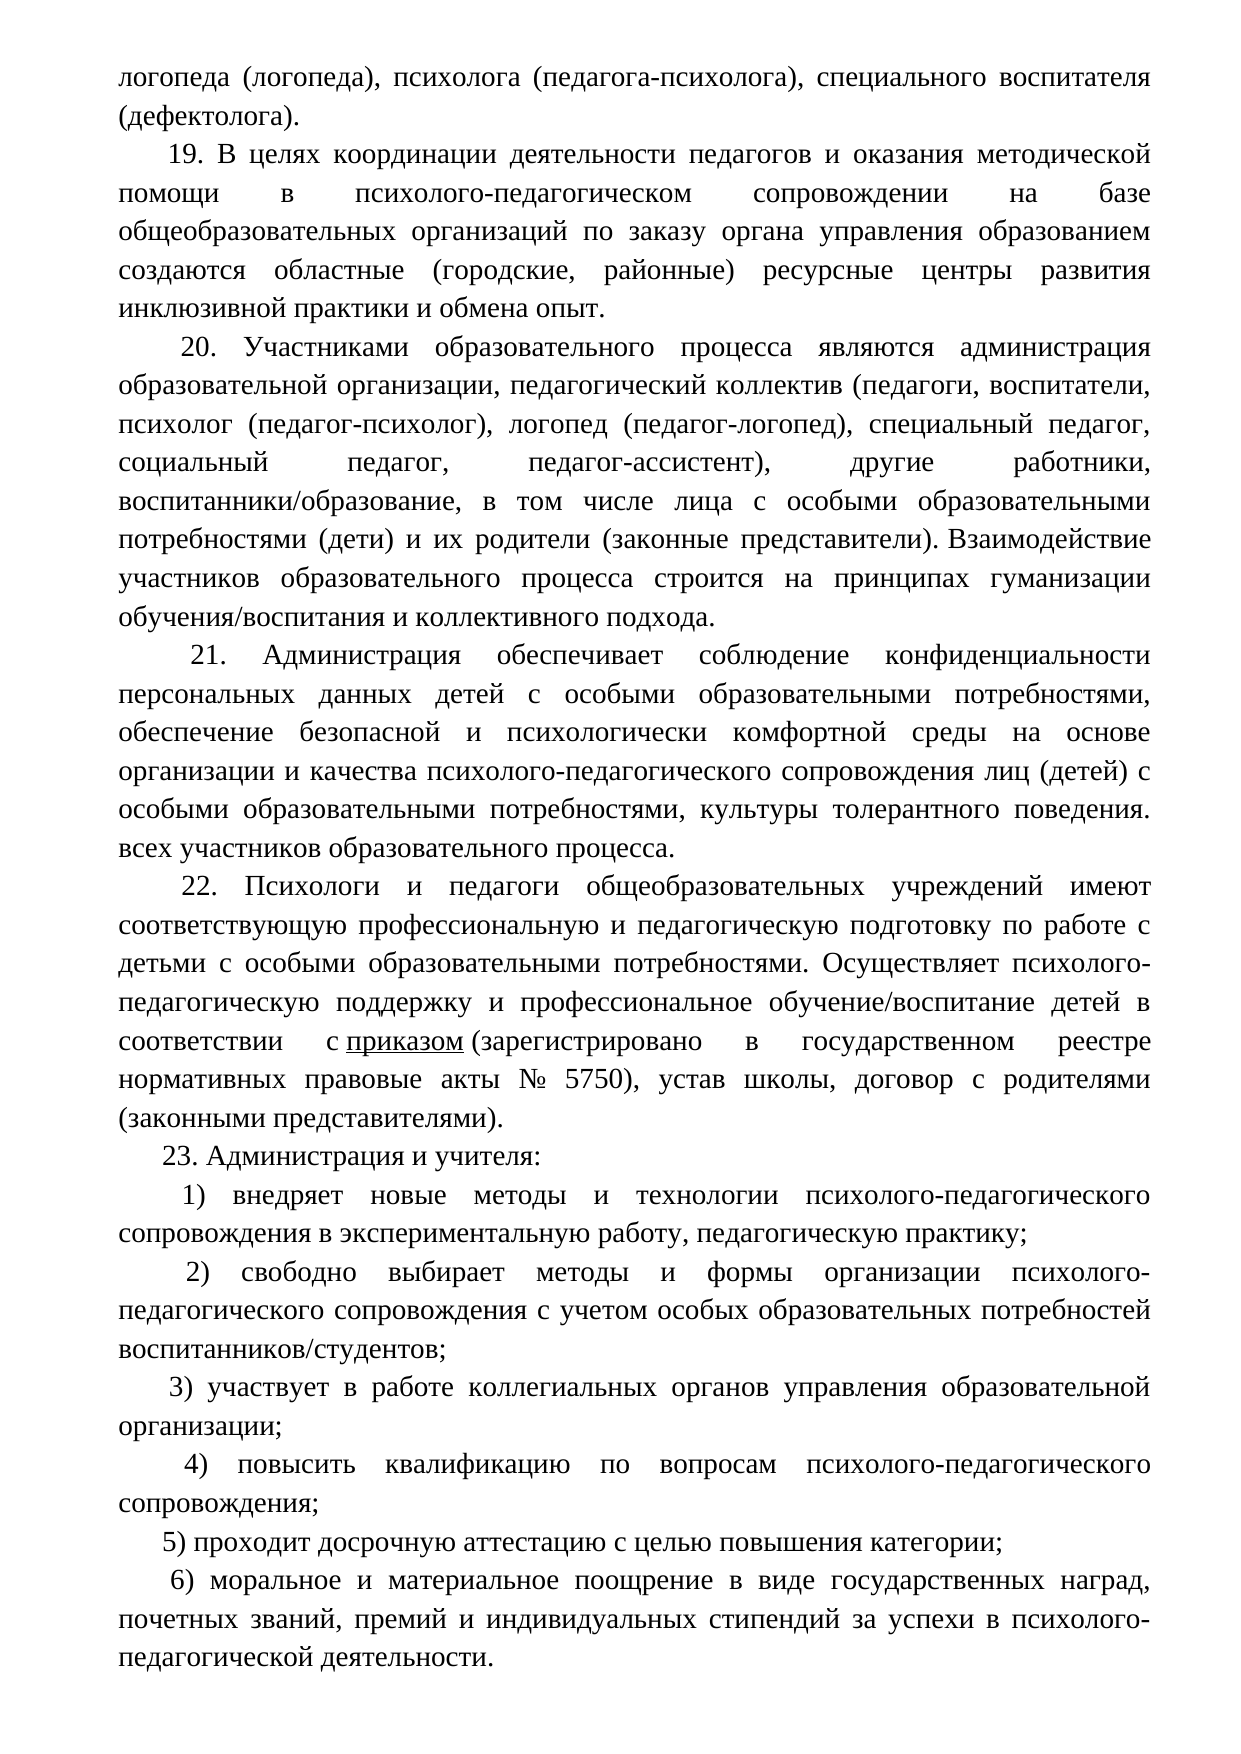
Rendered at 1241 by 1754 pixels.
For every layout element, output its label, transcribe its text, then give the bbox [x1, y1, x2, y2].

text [118, 59, 1152, 131]
text 6) моральное и материальное поощрение в виде государственных наград, почетных званий, премий и индивидуальных стипендий за успехи в психолого-педагогической деятельности. [118, 1562, 1152, 1673]
text 4) повысить квалификацию по вопросам психолого-педагогического сопровождения; [118, 1447, 1152, 1519]
text 20. Участниками образовательного процесса являются администрация образовательной организации, педагогический коллектив (педагоги, воспитатели, психолог (педагог-психолог), логопед (педагог-логопед), специальный педагог, социальный педагог, педагог-ассистент), другие работники, воспитанники/образование, в том числе лица с особыми образовательными потребностями (дети) и их родители (законные представители). Взаимодействие участников образовательного процесса строится на принципах гуманизации обучения/воспитания и коллективного подхода. [118, 329, 1152, 632]
text 1) внедряет новые методы и технологии психолого-педагогического сопровождения в экспериментальную работу, педагогическую практику; [118, 1177, 1152, 1249]
text 19. В целях координации деятельности педагогов и оказания методической помощи в психолого-педагогическом сопровождении на базе общеобразовательных организаций по заказу органа управления образованием создаются областные (городские, районные) ресурсные центры развития инклюзивной практики и обмена опыт. [118, 136, 1152, 324]
text 23. Администрация и учителя: [118, 1138, 1152, 1172]
text 21. Администрация обеспечивает соблюдение конфиденциальности персональных данных детей с особыми образовательными потребностями, обеспечение безопасной и психологически комфортной среды на основе организации и качества психолого-педагогического сопровождения лиц (детей) с особыми образовательными потребностями, культуры толерантного поведения. всех участников образовательного процесса. [118, 637, 1152, 863]
text 22. Психологи и педагоги общеобразовательных учреждений имеют соответствующую профессиональную и педагогическую подготовку по работе с детьми с особыми образовательными потребностями. Осуществляет психолого-педагогическую поддержку и профессиональное обучение/воспитание детей в соответствии с приказом (зарегистрировано в государственном реестре нормативных правовые акты № 5750), устав школы, договор с родителями (законными представителями). [118, 868, 1152, 1133]
text 5) проходит досрочную аттестацию с целью повышения категории; [118, 1524, 1152, 1557]
text 3) участвует в работе коллегиальных органов управления образовательной организации; [118, 1369, 1152, 1442]
text 2) свободно выбирает методы и формы организации психолого-педагогического сопровождения с учетом особых образовательных потребностей воспитанников/студентов; [118, 1254, 1152, 1364]
